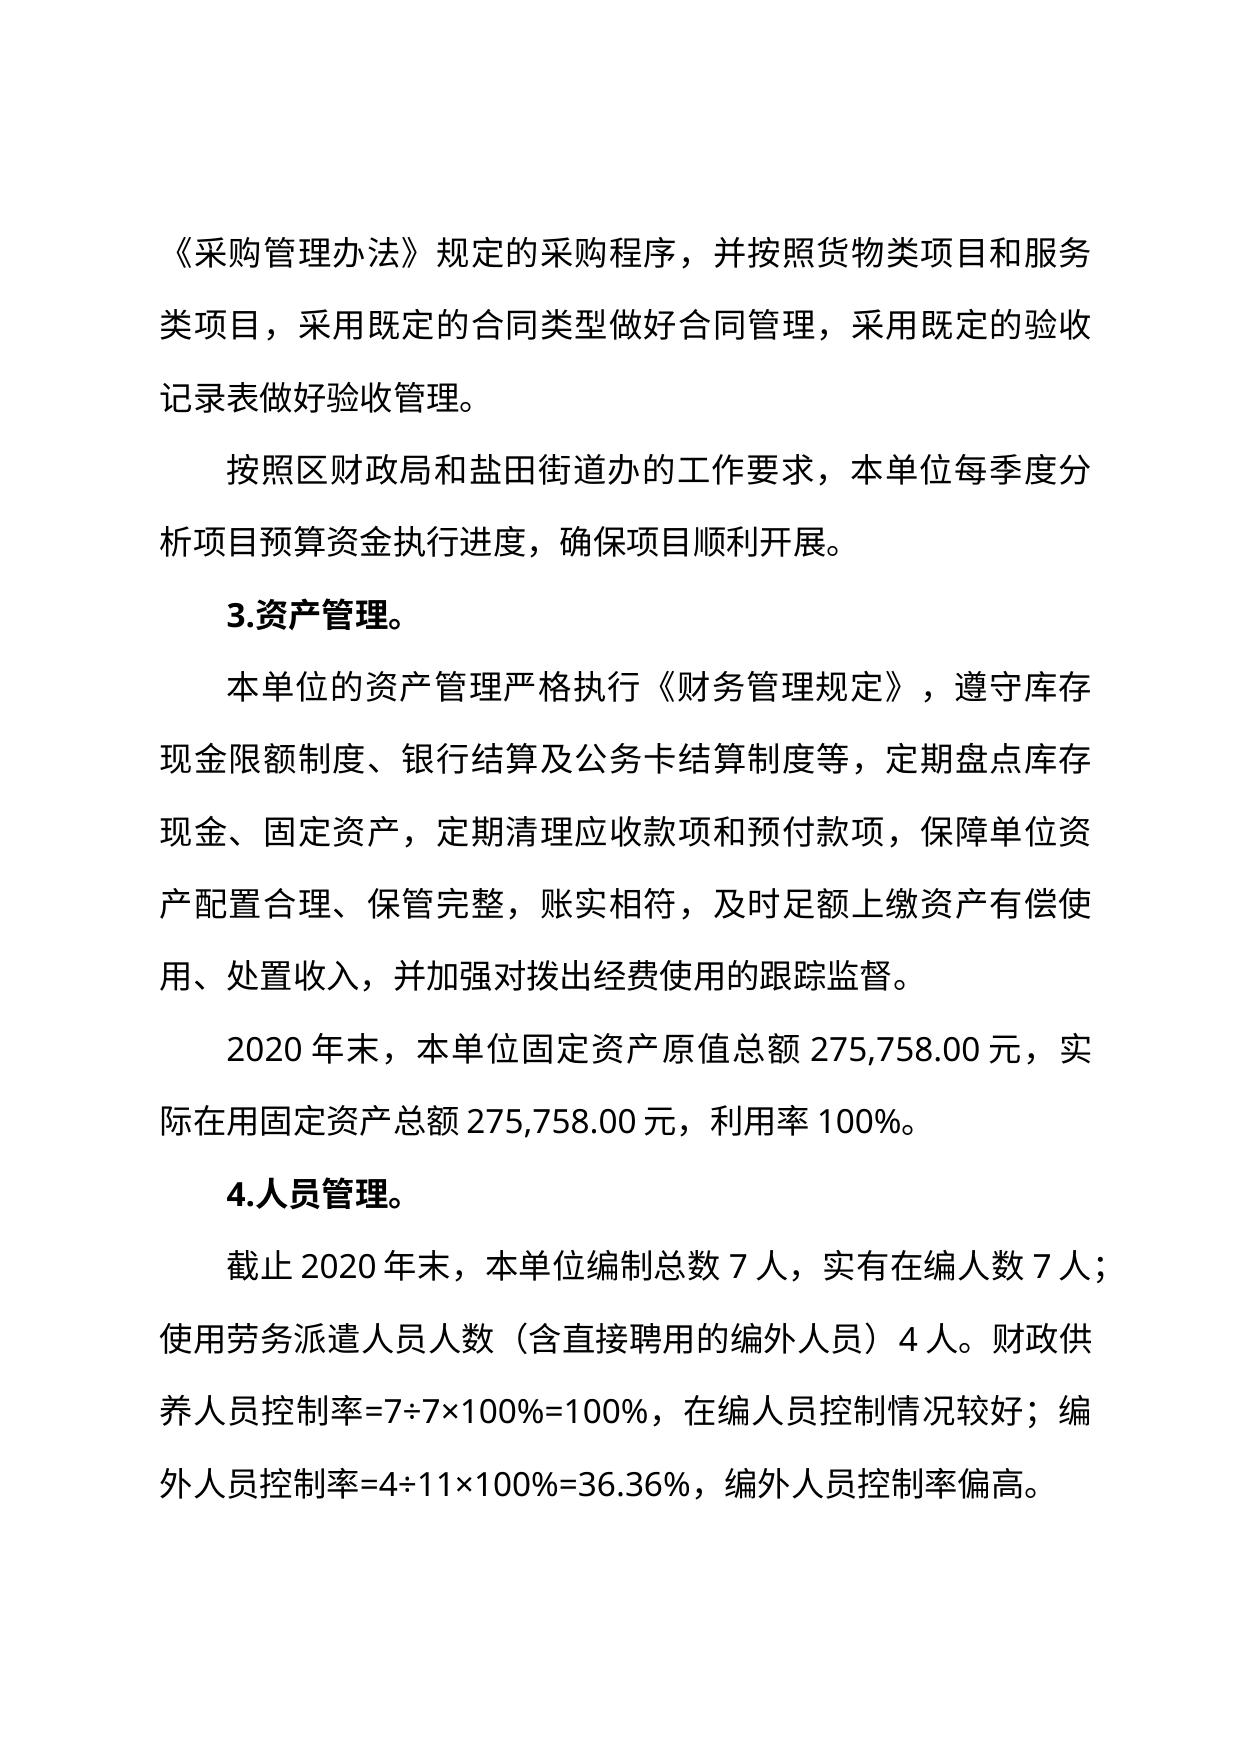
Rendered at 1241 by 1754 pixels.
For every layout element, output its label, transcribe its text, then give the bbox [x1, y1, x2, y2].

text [159, 227, 1092, 420]
text 2020年末，本单位固定资产原值总额275,758.00元，实际在用固定资产总额275,758.00元，利用率100%。 [159, 1022, 1092, 1143]
text 截止2020年末，本单位编制总数7人，实有在编人数7人；使用劳务派遣人员人数（含直接聘用的编外人员）4人。财政供养人员控制率=7÷7×100%=100%，在编人员控制情况较好；编外人员控制率=4÷11×100%=36.36%，编外人员控制率偏高。 [159, 1240, 1092, 1506]
subtitle 3.资产管理。 [159, 588, 1092, 637]
subtitle 4.人员管理。 [159, 1167, 1092, 1216]
text 按照区财政局和盐田街道办的工作要求，本单位每季度分析项目预算资金执行进度，确保项目顺利开展。 [159, 444, 1092, 564]
text 本单位的资产管理严格执行《财务管理规定》，遵守库存现金限额制度、银行结算及公务卡结算制度等，定期盘点库存现金、固定资产，定期清理应收款项和预付款项，保障单位资产配置合理、保管完整，账实相符，及时足额上缴资产有偿使用、处置收入，并加强对拨出经费使用的跟踪监督。 [159, 661, 1092, 998]
